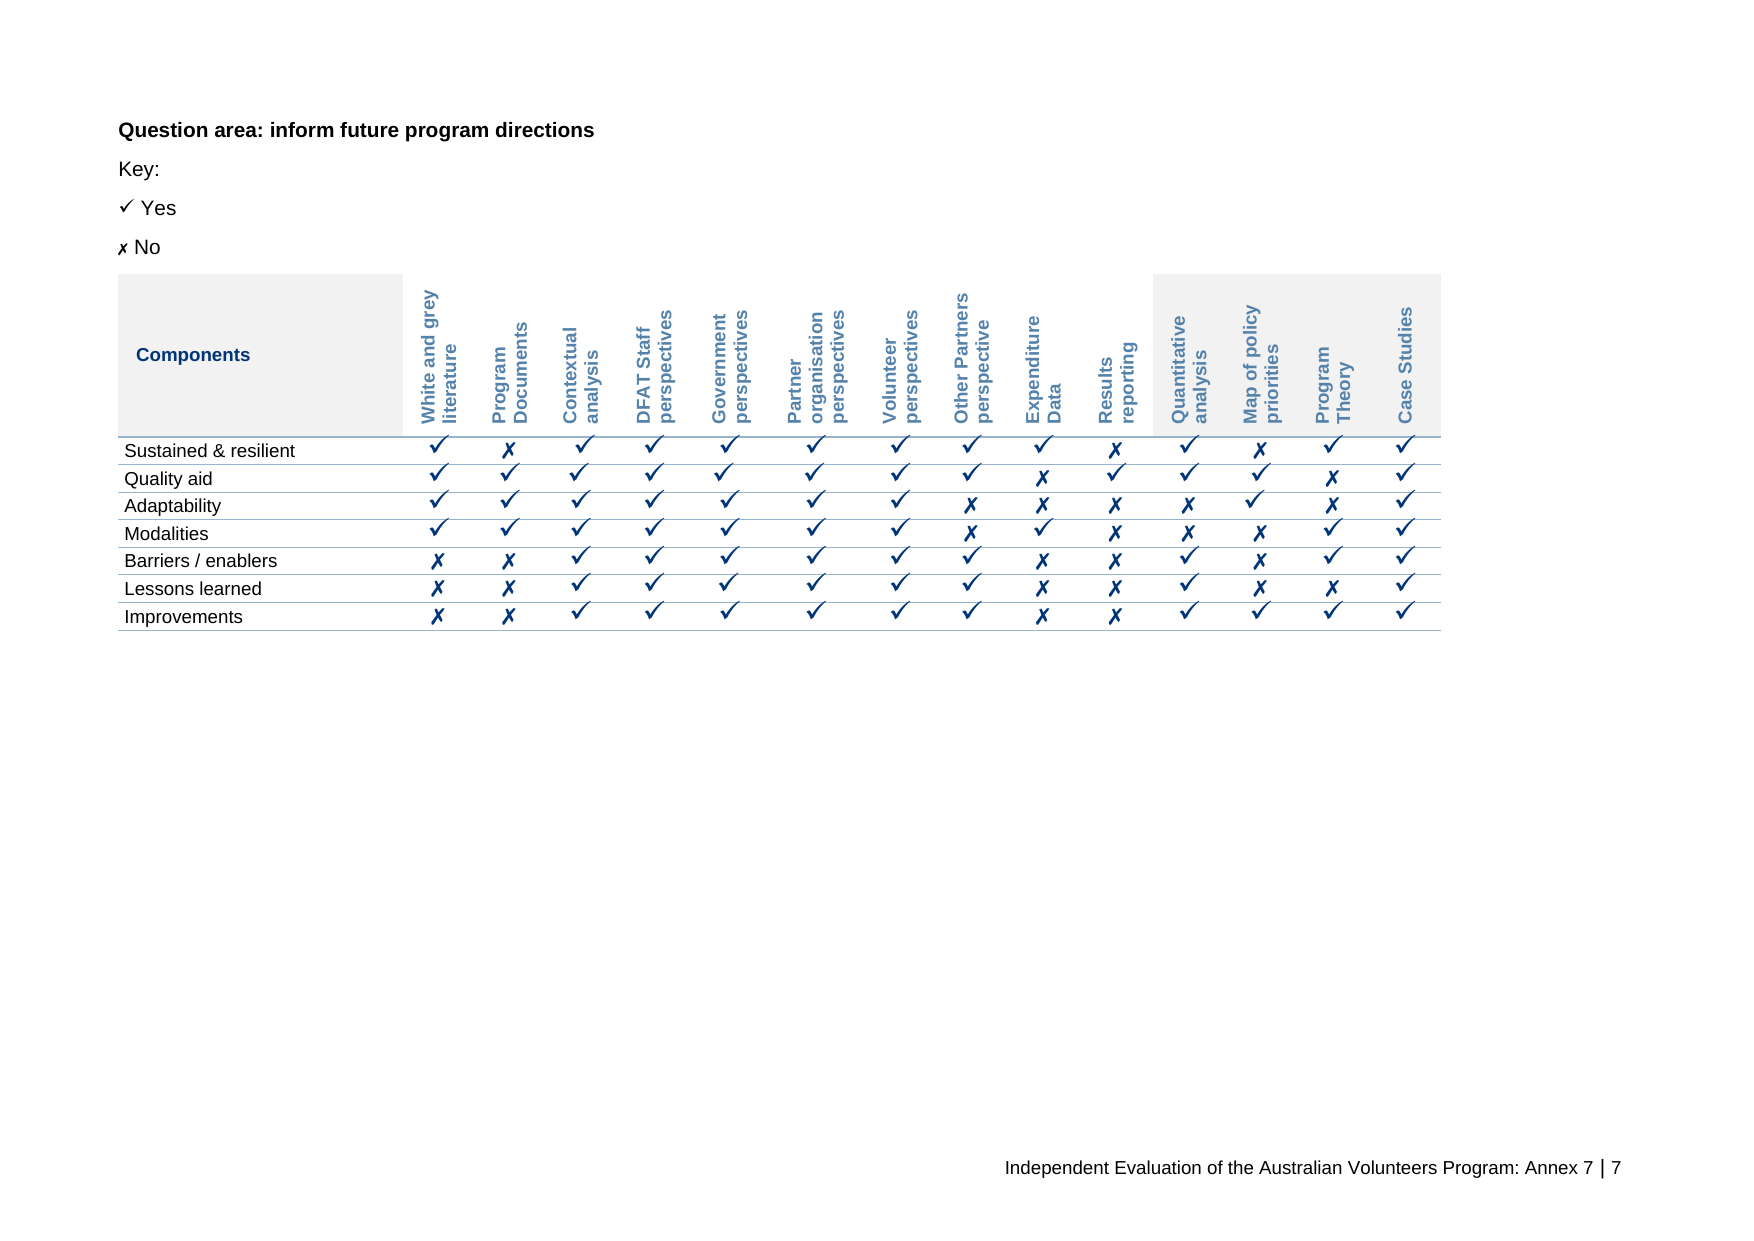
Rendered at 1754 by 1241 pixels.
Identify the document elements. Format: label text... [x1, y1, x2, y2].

table_header Volunteer perspectives [864, 274, 936, 436]
table_cell [1296, 438, 1369, 464]
table_cell [1225, 438, 1296, 464]
table_cell [616, 465, 692, 492]
table_cell [1079, 575, 1153, 602]
table_cell [1369, 465, 1441, 492]
table_cell [545, 465, 616, 492]
table_cell [936, 575, 1007, 602]
table_cell [474, 575, 545, 602]
table_cell [1153, 493, 1225, 519]
table_header Contextual analysis [545, 274, 616, 436]
table_cell [474, 438, 545, 464]
table_cell [864, 438, 936, 464]
table_cell [1296, 520, 1369, 547]
table_cell [616, 575, 692, 602]
table_cell [1225, 465, 1296, 492]
table_cell [692, 603, 767, 629]
table_cell [1225, 493, 1296, 519]
table_cell [936, 603, 1007, 629]
table_cell [1007, 603, 1079, 629]
table_cell [767, 575, 864, 602]
table_cell [1079, 438, 1153, 464]
table_cell [474, 603, 545, 629]
table_cell [1225, 548, 1296, 574]
table_cell Lessons learned [118, 575, 403, 602]
table_cell [474, 493, 545, 519]
table_cell [767, 493, 864, 519]
table_cell [692, 548, 767, 574]
table_header Components [118, 274, 403, 436]
table_cell [692, 438, 767, 464]
table_cell [936, 548, 1007, 574]
table_cell [1007, 465, 1079, 492]
text Question area: inform future program directions [118, 118, 1621, 142]
table_cell [403, 548, 474, 574]
table_cell [1153, 520, 1225, 547]
table_cell [767, 520, 864, 547]
table_cell [1007, 575, 1079, 602]
table_cell [1153, 465, 1225, 492]
table_header White and grey literature [403, 274, 474, 436]
table_cell [1369, 603, 1441, 629]
table_cell [1007, 438, 1079, 464]
table_cell [545, 520, 616, 547]
table_cell [545, 548, 616, 574]
table_cell [1225, 520, 1296, 547]
table_cell [864, 575, 936, 602]
table_cell [1369, 493, 1441, 519]
table_cell [403, 493, 474, 519]
table_cell [767, 438, 864, 464]
table_cell [1079, 548, 1153, 574]
table_cell [403, 603, 474, 629]
table_header Quantitative analysis [1153, 274, 1225, 436]
table_cell [692, 520, 767, 547]
table_cell [474, 465, 545, 492]
table_cell [936, 493, 1007, 519]
text Yes [118, 196, 1621, 220]
table_cell Improvements [118, 603, 403, 629]
table_cell [616, 438, 692, 464]
table_cell [616, 493, 692, 519]
table_cell [1296, 548, 1369, 574]
table_cell [403, 575, 474, 602]
table_cell Quality aid [118, 465, 403, 492]
table_cell [1296, 465, 1369, 492]
table_cell [692, 575, 767, 602]
table_cell [1007, 548, 1079, 574]
table_cell [403, 438, 474, 464]
table_cell [1079, 520, 1153, 547]
table_cell [545, 493, 616, 519]
table_cell [1296, 575, 1369, 602]
table_cell [936, 520, 1007, 547]
table_cell Adaptability [118, 493, 403, 519]
table_header Partner organisation perspectives [767, 274, 864, 436]
table_cell [545, 575, 616, 602]
table_cell [767, 548, 864, 574]
table_cell [1153, 548, 1225, 574]
table_cell Sustained & resilient [118, 438, 403, 464]
table_header Program Documents [474, 274, 545, 436]
table_cell [1369, 575, 1441, 602]
table_cell [767, 465, 864, 492]
table_cell [1369, 520, 1441, 547]
table_cell [692, 465, 767, 492]
table_cell [1369, 438, 1441, 464]
table_cell [1007, 493, 1079, 519]
table_cell [545, 603, 616, 629]
table_cell [403, 465, 474, 492]
text No [118, 235, 1621, 259]
table_header Map of policy priorities [1225, 274, 1296, 436]
table_cell Modalities [118, 520, 403, 547]
table_cell [936, 438, 1007, 464]
table_cell [616, 520, 692, 547]
table_cell [864, 465, 936, 492]
table_cell [1153, 438, 1225, 464]
table_cell [864, 603, 936, 629]
table_header Results reporting [1079, 274, 1153, 436]
table_header DFAT Staff perspectives [616, 274, 692, 436]
table_cell [864, 548, 936, 574]
table_cell [1225, 575, 1296, 602]
table_cell [1153, 575, 1225, 602]
table_cell [1369, 548, 1441, 574]
table_cell [616, 548, 692, 574]
table_cell [403, 520, 474, 547]
table_cell [1007, 520, 1079, 547]
table_header Government perspectives [692, 274, 767, 436]
table_header Other Partners perspective [936, 274, 1007, 436]
table_header Expenditure Data [1007, 274, 1079, 436]
table_cell [936, 465, 1007, 492]
table_cell [616, 603, 692, 629]
table_cell [1296, 603, 1369, 629]
text Key: [118, 157, 1621, 181]
table_cell [1225, 603, 1296, 629]
table_cell [692, 493, 767, 519]
table_cell [864, 520, 936, 547]
table_cell [1296, 493, 1369, 519]
table_cell [545, 438, 616, 464]
table_cell [1079, 603, 1153, 629]
table_cell [864, 493, 936, 519]
table_cell Barriers / enablers [118, 548, 403, 574]
table_cell [1079, 465, 1153, 492]
table_header Case Studies [1369, 274, 1441, 436]
table_header Program Theory [1296, 274, 1369, 436]
table_cell [474, 548, 545, 574]
table_cell [1079, 493, 1153, 519]
table_cell [1153, 603, 1225, 629]
table_cell [474, 520, 545, 547]
table_cell [767, 603, 864, 629]
